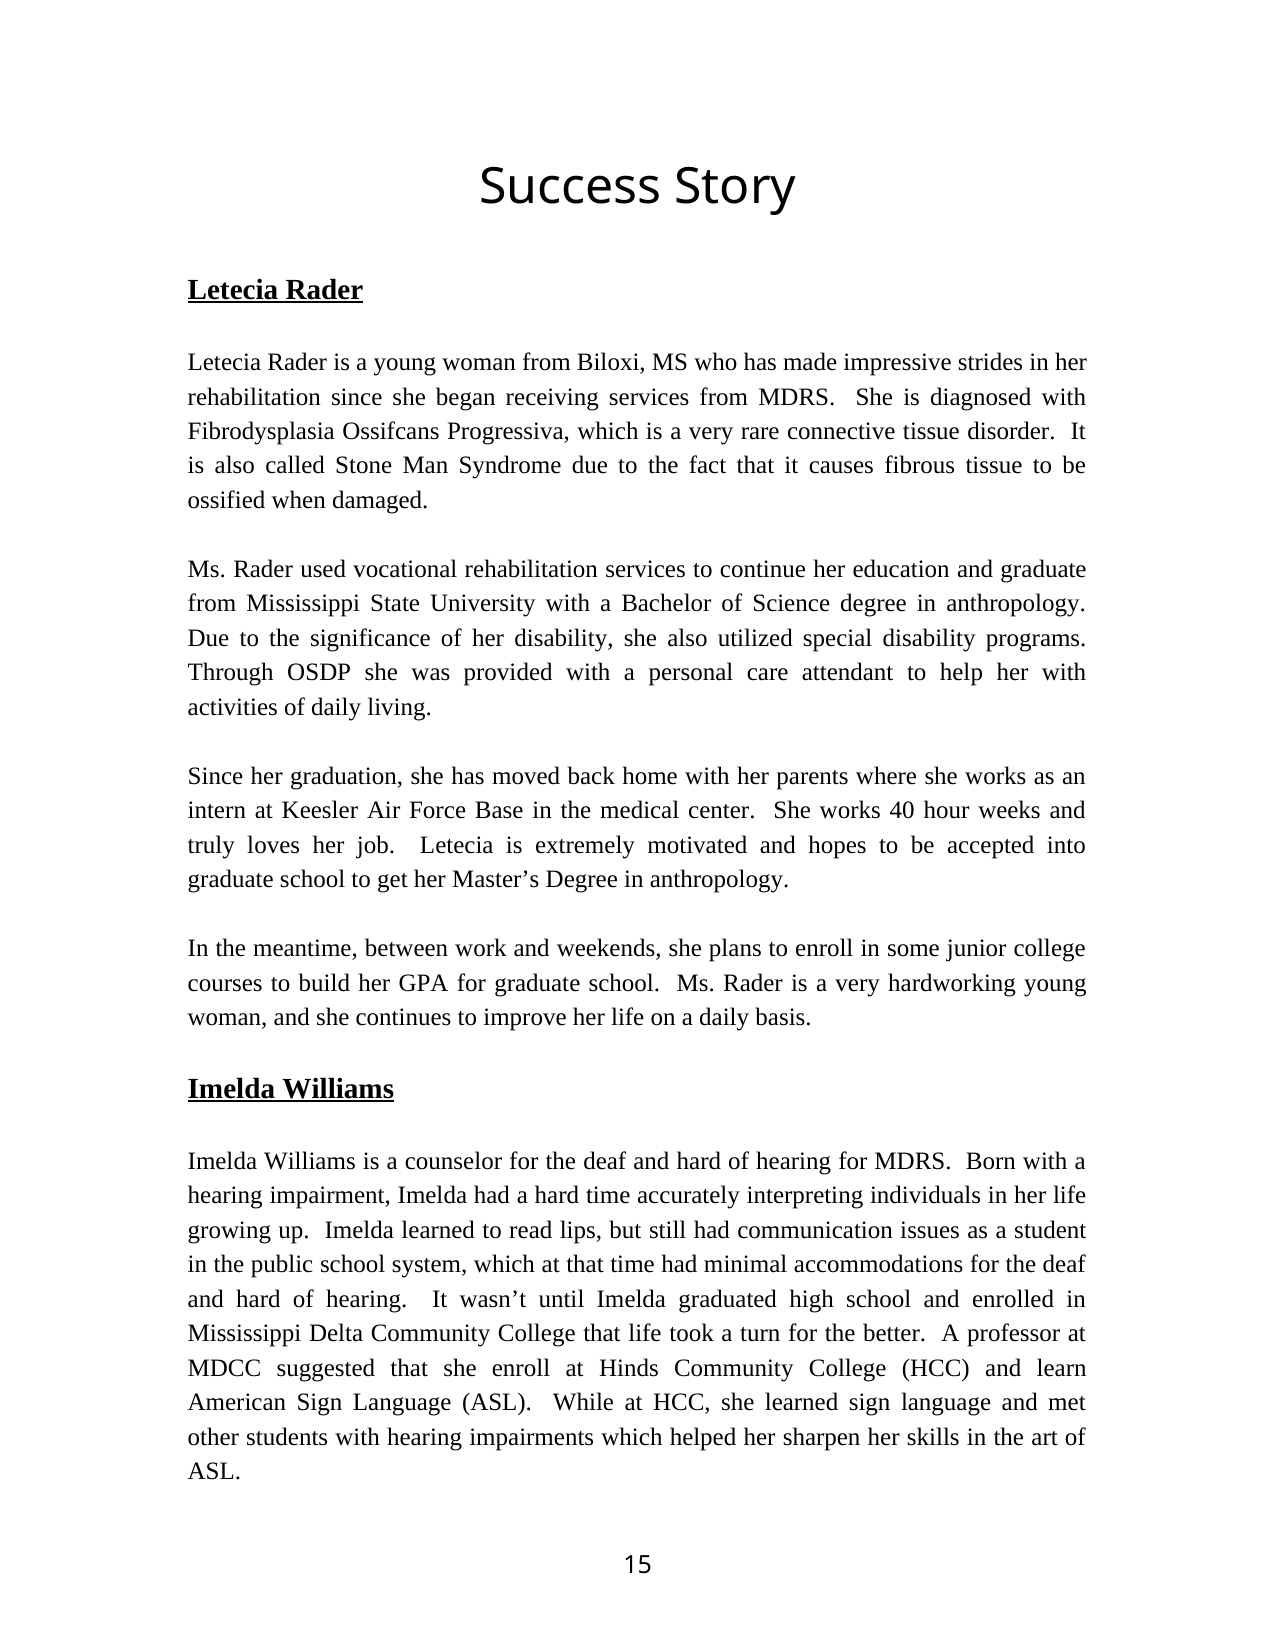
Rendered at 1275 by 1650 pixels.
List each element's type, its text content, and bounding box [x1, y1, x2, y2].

text Imelda Williams is a counselor for the deaf and hard of hearing for MDRS. Born with a hearing impairment, Imelda had a hard time accurately interpreting individuals in her life growing up. Imelda learned to read lips, but still had communication issues as a student in the public school system, which at that time had minimal accommodations for the deaf and hard of hearing. It wasn’t until Imelda graduated high school and enrolled in Mississippi Delta Community College that life took a turn for the better. A professor at MDCC suggested that she enroll at Hinds Community College (HCC) and learn American Sign Language (ASL). While at HCC, she learned sign language and met other students with hearing impairments which helped her sharpen her skills in the art of ASL. [187, 1146, 1087, 1485]
text Ms. Rader used vocational rehabilitation services to continue her education and graduate from Mississippi State University with a Bachelor of Science degree in anthropology. Due to the significance of her disability, she also utilized special disability programs. Through OSDP she was provided with a personal care attendant to help her with activities of daily living. [187, 554, 1087, 721]
text Imelda Williams [187, 1071, 1087, 1105]
text Letecia Rader is a young woman from Biloxi, MS who has made impressive strides in her rehabilitation since she began receiving services from MDRS. She is diagnosed with Fibrodysplasia Ossifcans Progressiva, which is a very rare connective tissue disorder. It is also called Stone Man Syndrome due to the fact that it causes fibrous tissue to be ossified when damaged. [187, 347, 1087, 514]
text Letecia Rader [187, 272, 1087, 306]
text Success Story [187, 150, 1087, 218]
text In the meantime, between work and weekends, she plans to enroll in some junior college courses to build her GPA for graduate school. Ms. Rader is a very hardworking young woman, and she continues to improve her life on a daily basis. [187, 933, 1087, 1031]
text Since her graduation, she has moved back home with her parents where she works as an intern at Keesler Air Force Base in the medical center. She works 40 hour weeks and truly loves her job. Letecia is extremely motivated and hopes to be accepted into graduate school to get her Master’s Degree in anthropology. [187, 761, 1087, 893]
